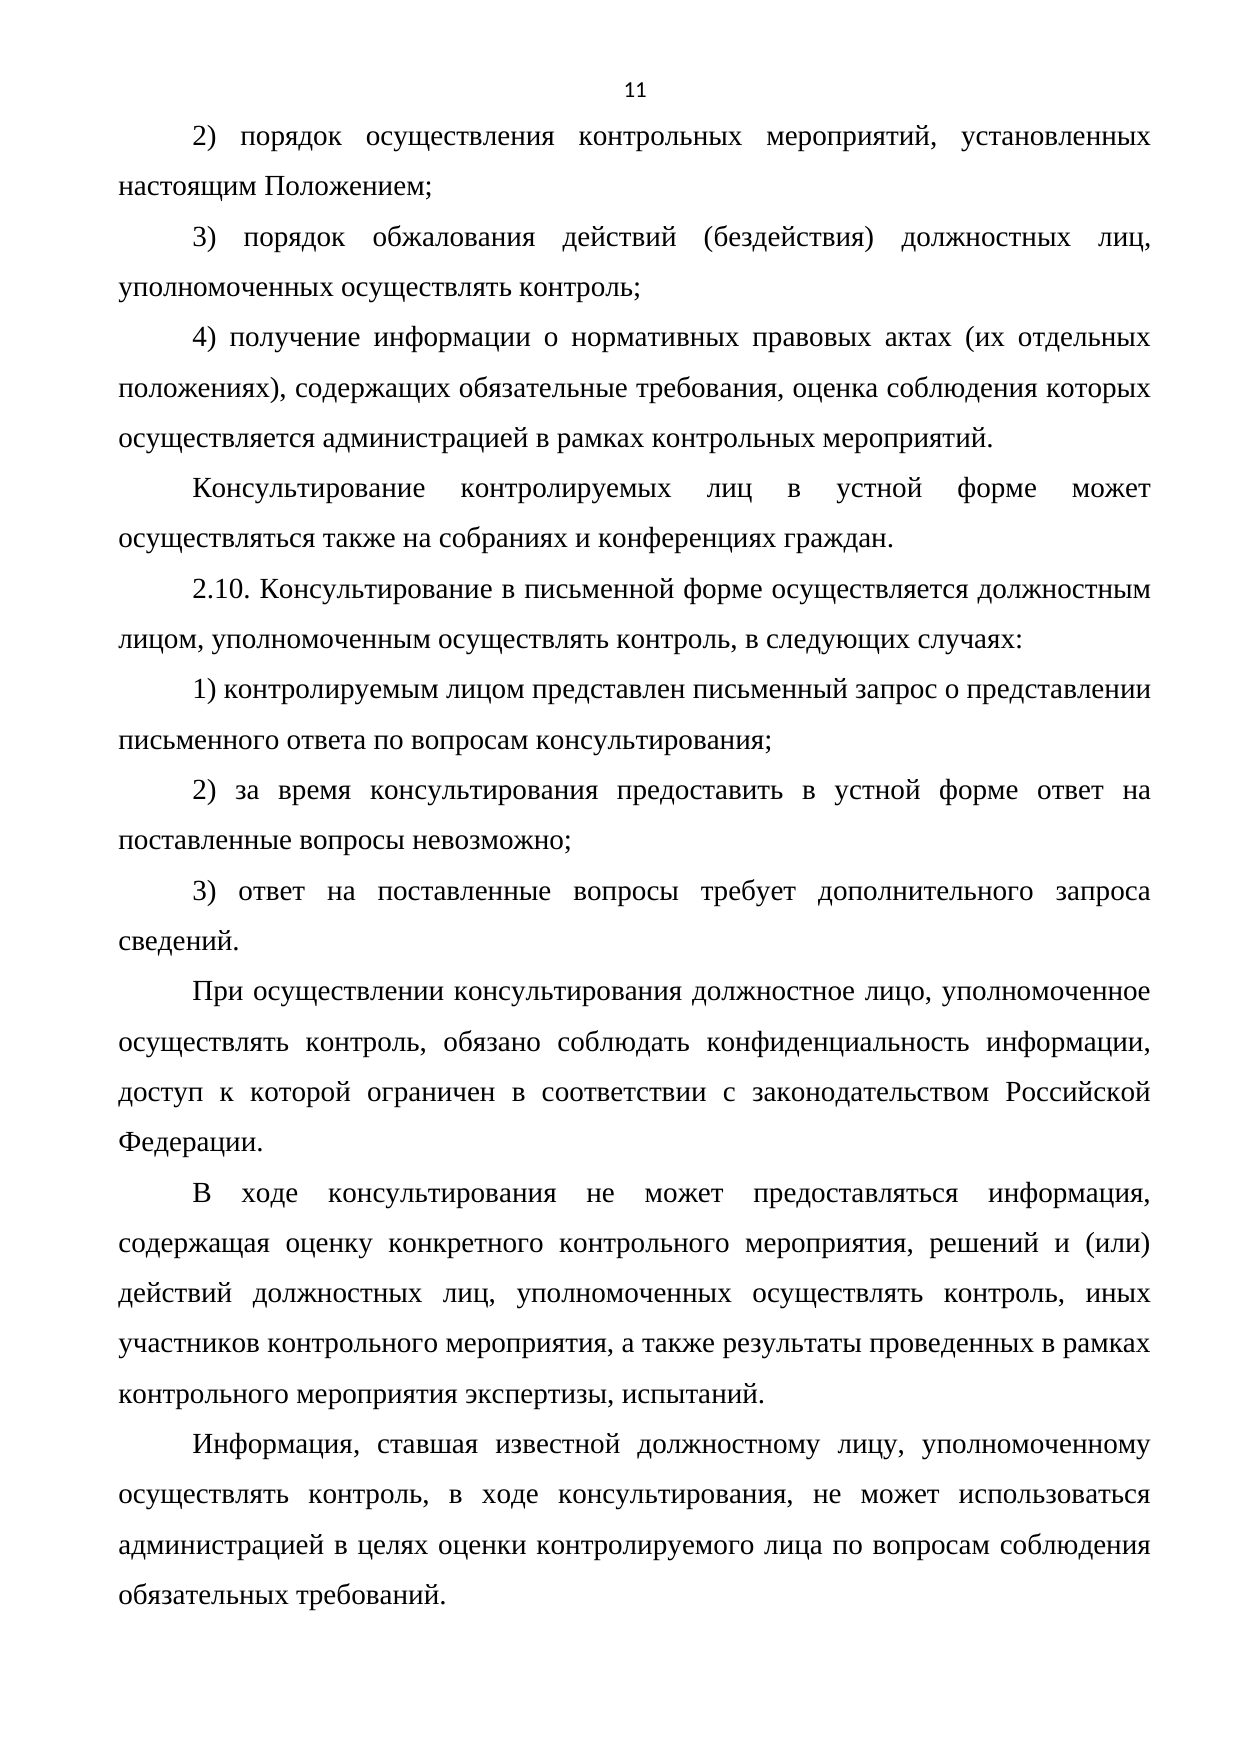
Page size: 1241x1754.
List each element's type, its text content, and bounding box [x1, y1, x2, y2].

text 4) получение информации о нормативных правовых актах (их отдельных положениях), содержащих обязательные требования, оценка соблюдения которых осуществляется администрацией в рамках контрольных мероприятий. [118, 319, 1152, 453]
text 2.10. Консультирование в письменной форме осуществляется должностным лицом, уполномоченным осуществлять контроль, в следующих случаях: [118, 571, 1152, 655]
text 1) контролируемым лицом представлен письменный запрос о представлении письменного ответа по вопросам консультирования; [118, 672, 1152, 755]
text При осуществлении консультирования должностное лицо, уполномоченное осуществлять контроль, обязано соблюдать конфиденциальность информации, доступ к которой ограничен в соответствии с законодательством Российской Федерации. [118, 973, 1152, 1158]
text 3) ответ на поставленные вопросы требует дополнительного запроса сведений. [118, 873, 1152, 957]
text 2) за время консультирования предоставить в устной форме ответ на поставленные вопросы невозможно; [118, 772, 1152, 856]
text 3) порядок обжалования действий (бездействия) должностных лиц, уполномоченных осуществлять контроль; [118, 219, 1152, 303]
text В ходе консультирования не может предоставляться информация, содержащая оценку конкретного контрольного мероприятия, решений и (или) действий должностных лиц, уполномоченных осуществлять контроль, иных участников контрольного мероприятия, а также результаты проведенных в рамках контрольного мероприятия экспертизы, испытаний. [118, 1175, 1152, 1409]
text 2) порядок осуществления контрольных мероприятий, установленных настоящим Положением; [118, 118, 1152, 202]
text Консультирование контролируемых лиц в устной форме может осуществляться также на собраниях и конференциях граждан. [118, 470, 1152, 554]
text Информация, ставшая известной должностному лицу, уполномоченному осуществлять контроль, в ходе консультирования, не может использоваться администрацией в целях оценки контролируемого лица по вопросам соблюдения обязательных требований. [118, 1426, 1152, 1611]
